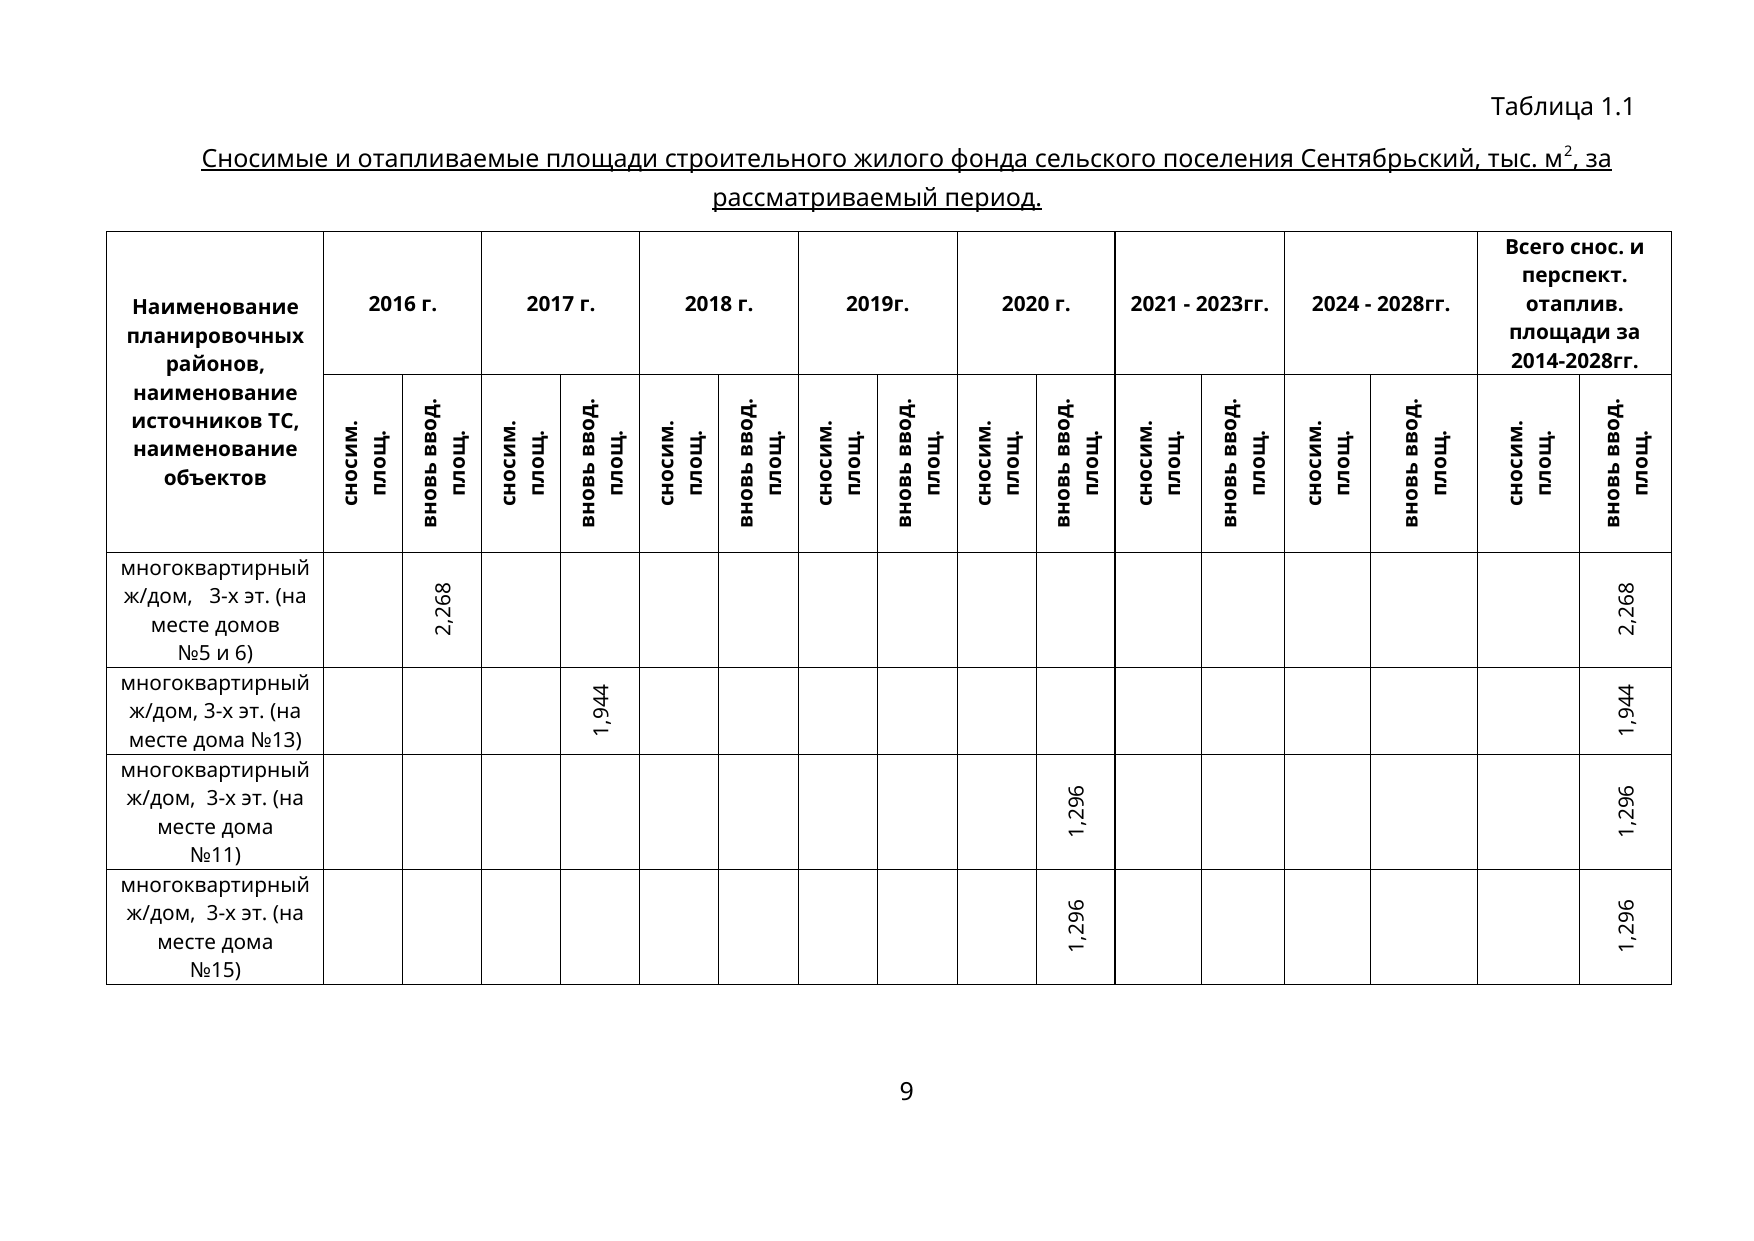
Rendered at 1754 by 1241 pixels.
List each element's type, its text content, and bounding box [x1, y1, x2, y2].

table_cell сносим. площ. [640, 375, 718, 552]
table_cell [1202, 755, 1284, 869]
table_header 2019г. [799, 232, 957, 374]
table_cell [1202, 870, 1284, 984]
table_cell 1,296 [1037, 755, 1114, 869]
table_cell сносим. площ. [324, 375, 402, 552]
table_cell [1037, 668, 1114, 754]
table_cell [878, 755, 957, 869]
table_cell [1202, 668, 1284, 754]
table_cell [878, 668, 957, 754]
table_cell [799, 668, 877, 754]
table_cell 1,296 [1037, 870, 1114, 984]
table_cell [799, 755, 877, 869]
table_cell [878, 870, 957, 984]
table_header 2017 г. [482, 232, 639, 374]
table_cell вновь ввод. площ. [1202, 375, 1284, 552]
table_cell [1202, 553, 1284, 667]
table_cell сносим. площ. [1478, 375, 1579, 552]
table_cell [561, 553, 639, 667]
table_header 2018 г. [640, 232, 798, 374]
table_cell [561, 755, 639, 869]
table_cell [719, 870, 798, 984]
table_cell сносим. площ. [1285, 375, 1370, 552]
table_cell 1,944 [561, 668, 639, 754]
table_cell [561, 870, 639, 984]
table_cell вновь ввод. площ. [561, 375, 639, 552]
table_cell 1,296 [1580, 870, 1671, 984]
table_cell [1285, 668, 1370, 754]
table_cell [403, 870, 481, 984]
table_cell [1285, 553, 1370, 667]
table_cell [719, 553, 798, 667]
table_cell [1116, 870, 1201, 984]
table_cell [1478, 755, 1579, 869]
table_cell [1371, 755, 1477, 869]
text Сносимые и отапливаемые площади строительного жилого фонда сельского поселения Сентябрьский, тыс. м2, за рассматриваемый период. [118, 140, 1636, 213]
table_cell [403, 755, 481, 869]
table_cell [1037, 553, 1114, 667]
table_cell [799, 553, 877, 667]
table_header Всего снос. и перспект. отаплив. площади за 2014-2028гг. [1478, 232, 1671, 374]
table_cell [324, 870, 402, 984]
table_cell [1478, 668, 1579, 754]
table_cell [324, 553, 402, 667]
table_cell сносим. площ. [958, 375, 1036, 552]
table_cell 2,268 [403, 553, 481, 667]
table_cell [640, 755, 718, 869]
table_cell многоквартирный ж/дом, 3-х эт. (на месте домов №5 и 6) [107, 553, 323, 667]
table_cell [958, 668, 1036, 754]
text Таблица 1.1 [118, 89, 1636, 123]
table_cell [324, 668, 402, 754]
table_cell [1285, 870, 1370, 984]
table_cell [958, 553, 1036, 667]
table_header 2016 г. [324, 232, 481, 374]
table_cell [482, 755, 560, 869]
table_cell [403, 668, 481, 754]
table_cell [482, 668, 560, 754]
table_cell [1371, 553, 1477, 667]
table_cell 2,268 [1580, 553, 1671, 667]
table_cell [1116, 553, 1201, 667]
table_cell [719, 668, 798, 754]
table_cell [719, 755, 798, 869]
table_cell [958, 870, 1036, 984]
table_cell многоквартирный ж/дом, 3-х эт. (на месте дома №11) [107, 755, 323, 869]
table_header Наименование планировочных районов, наименование источников ТС, наименование объектов [107, 232, 323, 552]
table_cell многоквартирный ж/дом, 3-х эт. (на месте дома №15) [107, 870, 323, 984]
table_cell [1478, 870, 1579, 984]
table_cell многоквартирный ж/дом, 3-х эт. (на месте дома №13) [107, 668, 323, 754]
table_cell [799, 870, 877, 984]
table_cell [878, 553, 957, 667]
table_cell [324, 755, 402, 869]
table_cell сносим. площ. [482, 375, 560, 552]
table_cell [1116, 668, 1201, 754]
table_cell вновь ввод. площ. [1371, 375, 1477, 552]
table_cell вновь ввод. площ. [719, 375, 798, 552]
table_cell [640, 870, 718, 984]
table_header 2021 - 2023гг. [1116, 232, 1284, 374]
table_cell [640, 668, 718, 754]
table_cell вновь ввод. площ. [1037, 375, 1114, 552]
table_header 2020 г. [958, 232, 1114, 374]
table_cell [640, 553, 718, 667]
table_cell [1116, 755, 1201, 869]
table_cell [482, 870, 560, 984]
table_cell сносим. площ. [799, 375, 877, 552]
table_cell [1478, 553, 1579, 667]
table_cell вновь ввод. площ. [1580, 375, 1671, 552]
table_cell вновь ввод. площ. [878, 375, 957, 552]
table_cell [1371, 870, 1477, 984]
table_header 2024 - 2028гг. [1285, 232, 1477, 374]
table_cell [958, 755, 1036, 869]
table_cell [1285, 755, 1370, 869]
table_cell сносим. площ. [1116, 375, 1201, 552]
table_cell 1,296 [1580, 755, 1671, 869]
table_cell вновь ввод. площ. [403, 375, 481, 552]
table_cell 1,944 [1580, 668, 1671, 754]
table_cell [482, 553, 560, 667]
table_cell [1371, 668, 1477, 754]
